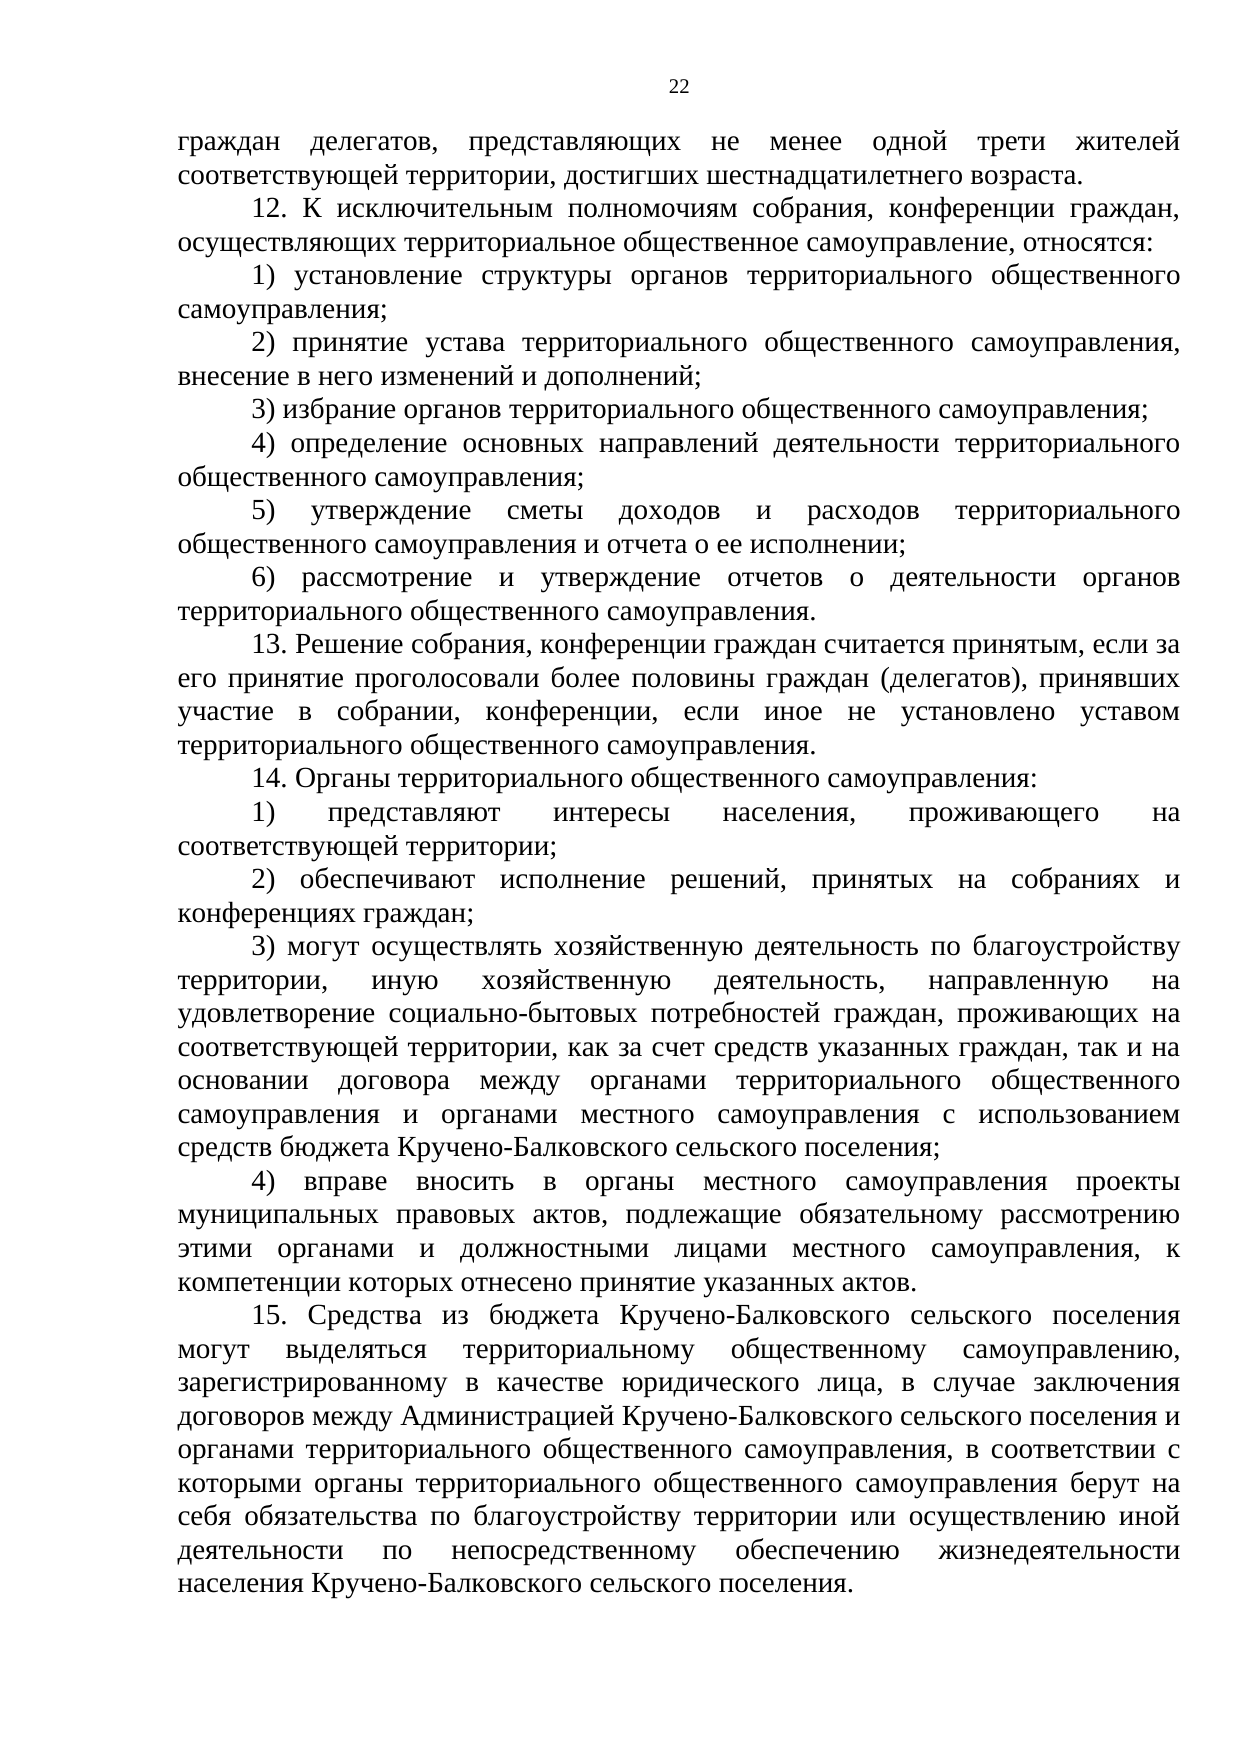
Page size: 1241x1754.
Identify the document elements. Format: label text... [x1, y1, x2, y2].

text 2) принятие устава территориального общественного самоуправления, внесение в него изменений и дополнений; [177, 324, 1181, 392]
text 4) определение основных направлений деятельности территориального общественного самоуправления; [177, 425, 1181, 492]
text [177, 123, 1181, 190]
text 13. Решение собрания, конференции граждан считается принятым, если за его принятие проголосовали более половины граждан (делегатов), принявших участие в собрании, конференции, если иное не установлено уставом территориального общественного самоуправления. [177, 626, 1181, 761]
text 2) обеспечивают исполнение решений, принятых на собраниях и конференциях граждан; [177, 861, 1181, 928]
text 6) рассмотрение и утверждение отчетов о деятельности органов территориального общественного самоуправления. [177, 559, 1181, 626]
text 3) избрание органов территориального общественного самоуправления; [177, 392, 1181, 425]
text 15. Средства из бюджета Кручено-Балковского сельского поселения могут выделяться территориальному общественному самоуправлению, зарегистрированному в качестве юридического лица, в случае заключения договоров между Администрацией Кручено-Балковского сельского поселения и органами территориального общественного самоуправления, в соответствии с которыми органы территориального общественного самоуправления берут на себя обязательства по благоустройству территории или осуществлению иной деятельности по непосредственному обеспечению жизнедеятельности населения Кручено-Балковского сельского поселения. [177, 1297, 1181, 1599]
text 14. Органы территориального общественного самоуправления: [177, 761, 1181, 794]
text 4) вправе вносить в органы местного самоуправления проекты муниципальных правовых актов, подлежащие обязательному рассмотрению этими органами и должностными лицами местного самоуправления, к компетенции которых отнесено принятие указанных актов. [177, 1163, 1181, 1297]
text 1) представляют интересы населения, проживающего на соответствующей территории; [177, 794, 1181, 861]
text 12. К исключительным полномочиям собрания, конференции граждан, осуществляющих территориальное общественное самоуправление, относятся: [177, 190, 1181, 257]
text 3) могут осуществлять хозяйственную деятельность по благоустройству территории, иную хозяйственную деятельность, направленную на удовлетворение социально-бытовых потребностей граждан, проживающих на соответствующей территории, как за счет средств указанных граждан, так и на основании договора между органами территориального общественного самоуправления и органами местного самоуправления с использованием средств бюджета Кручено-Балковского сельского поселения; [177, 928, 1181, 1163]
text 1) установление структуры органов территориального общественного самоуправления; [177, 257, 1181, 324]
text 5) утверждение сметы доходов и расходов территориального общественного самоуправления и отчета о ее исполнении; [177, 492, 1181, 559]
